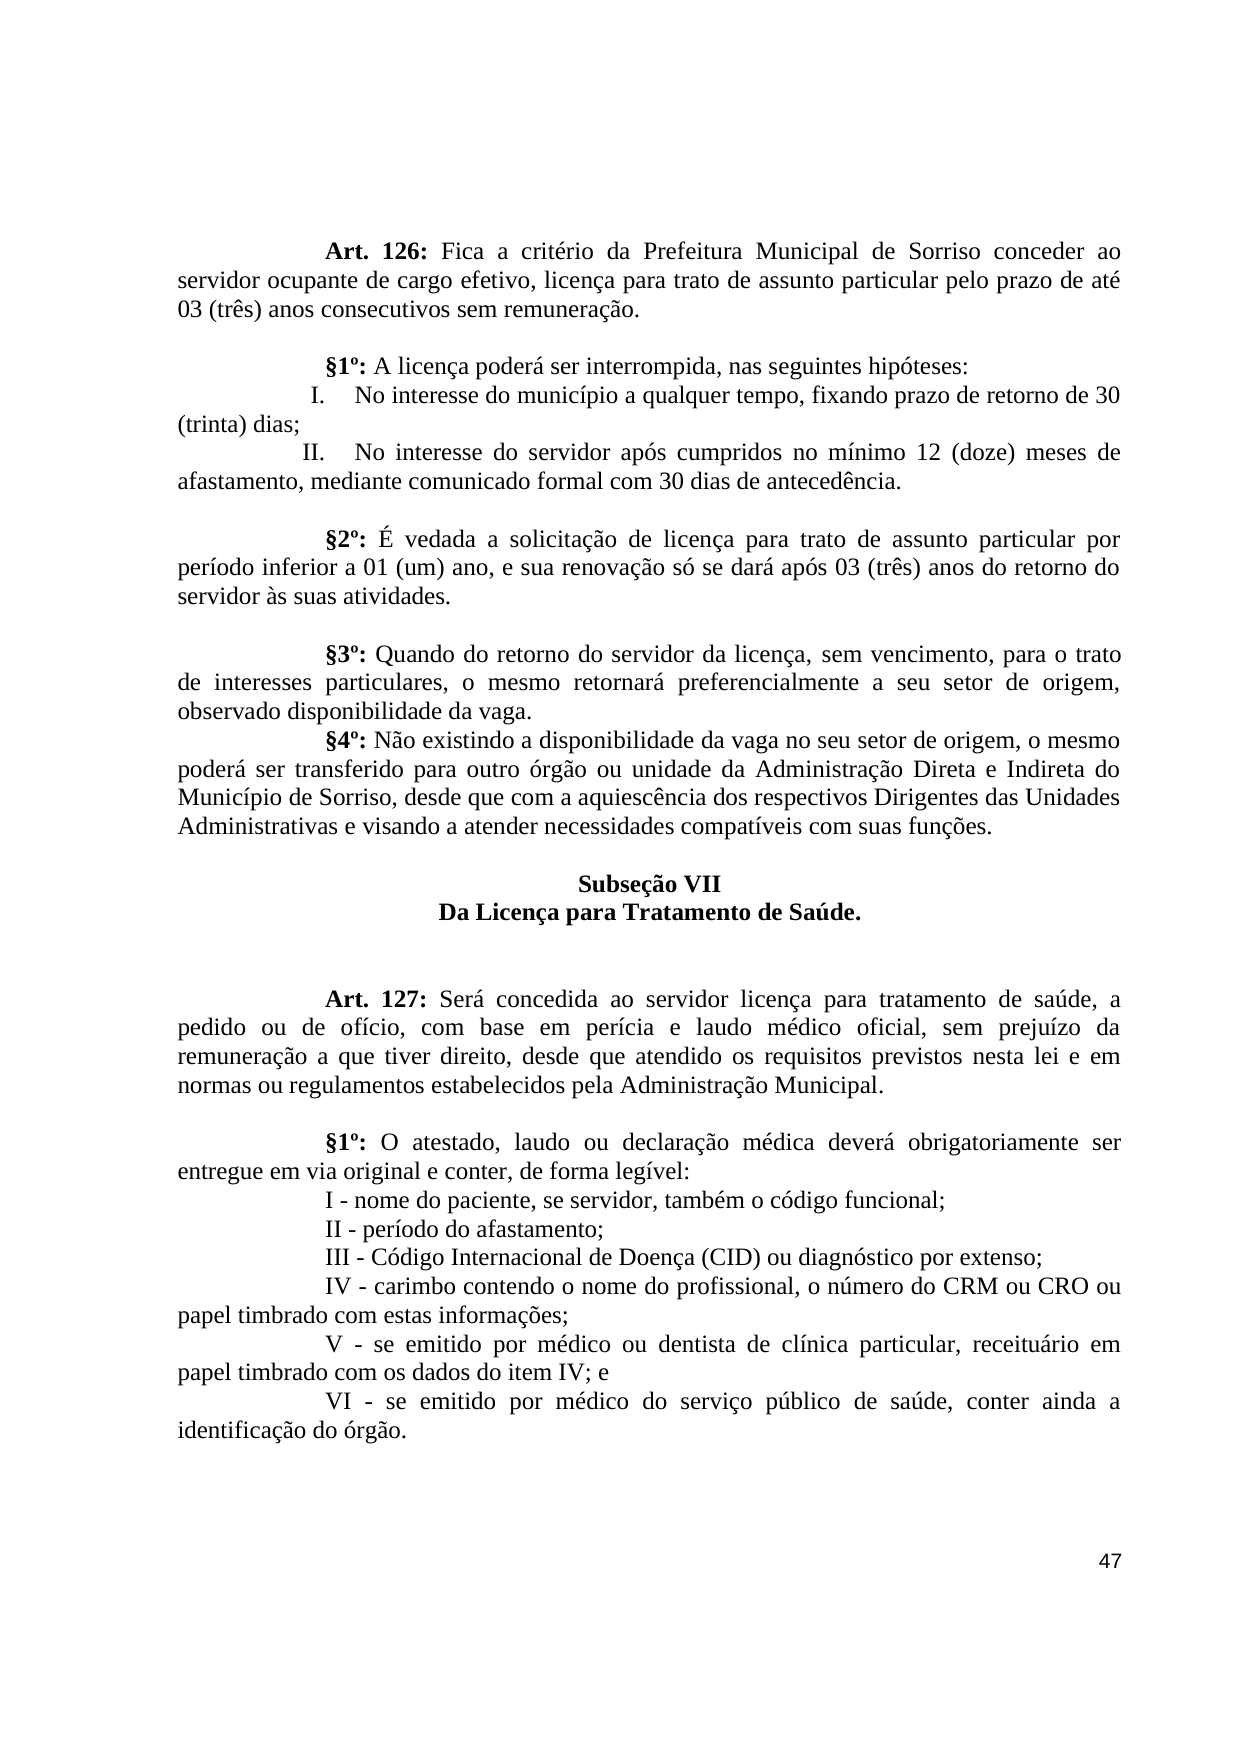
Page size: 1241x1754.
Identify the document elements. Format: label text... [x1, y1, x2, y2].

subtitle Subseção VII [177, 869, 1122, 897]
text Art. 126: Fica a critério da Prefeitura Municipal de Sorriso conceder ao servidor ocupante de cargo efetivo, licença para trato de assunto particular pelo prazo de até 03 (três) anos consecutivos sem remuneração. [177, 236, 1122, 322]
text III - Código Internacional de Doença (CID) ou diagnóstico por extenso; [177, 1242, 1122, 1271]
text II - período do afastamento; [177, 1214, 1122, 1242]
list No interesse do servidor após cumpridos no mínimo 12 (doze) meses de afastamento, mediante comunicado formal com 30 dias de antecedência. [177, 437, 1122, 495]
text V - se emitido por médico ou dentista de clínica particular, receituário em papel timbrado com os dados do item IV; e [177, 1329, 1122, 1386]
text §1º: O atestado, laudo ou declaração médica deverá obrigatoriamente ser entregue em via original e conter, de forma legível: [177, 1127, 1122, 1185]
text §3º: Quando do retorno do servidor da licença, sem vencimento, para o trato de interesses particulares, o mesmo retornará preferencialmente a seu setor de origem, observado disponibilidade da vaga. [177, 639, 1122, 725]
text §4º: Não existindo a disponibilidade da vaga no seu setor de origem, o mesmo poderá ser transferido para outro órgão ou unidade da Administração Direta e Indireta do Município de Sorriso, desde que com a aquiescência dos respectivos Dirigentes das Unidades Administrativas e visando a atender necessidades compatíveis com suas funções. [177, 725, 1122, 840]
text IV - carimbo contendo o nome do profissional, o número do CRM ou CRO ou papel timbrado com estas informações; [177, 1271, 1122, 1329]
subtitle Da Licença para Tratamento de Saúde. [177, 897, 1122, 926]
text I - nome do paciente, se servidor, também o código funcional; [177, 1185, 1122, 1214]
text §2º: É vedada a solicitação de licença para trato de assunto particular por período inferior a 01 (um) ano, e sua renovação só se dará após 03 (três) anos do retorno do servidor às suas atividades. [177, 524, 1122, 610]
list No interesse do município a qualquer tempo, fixando prazo de retorno de 30 (trinta) dias; [177, 380, 1122, 437]
text Art. 127: Será concedida ao servidor licença para tratamento de saúde, a pedido ou de ofício, com base em perícia e laudo médico oficial, sem prejuízo da remuneração a que tiver direito, desde que atendido os requisitos previstos nesta lei e em normas ou regulamentos estabelecidos pela Administração Municipal. [177, 984, 1122, 1099]
text §1º: A licença poderá ser interrompida, nas seguintes hipóteses: [177, 351, 1122, 380]
text VI - se emitido por médico do serviço público de saúde, conter ainda a identificação do órgão. [177, 1386, 1122, 1444]
